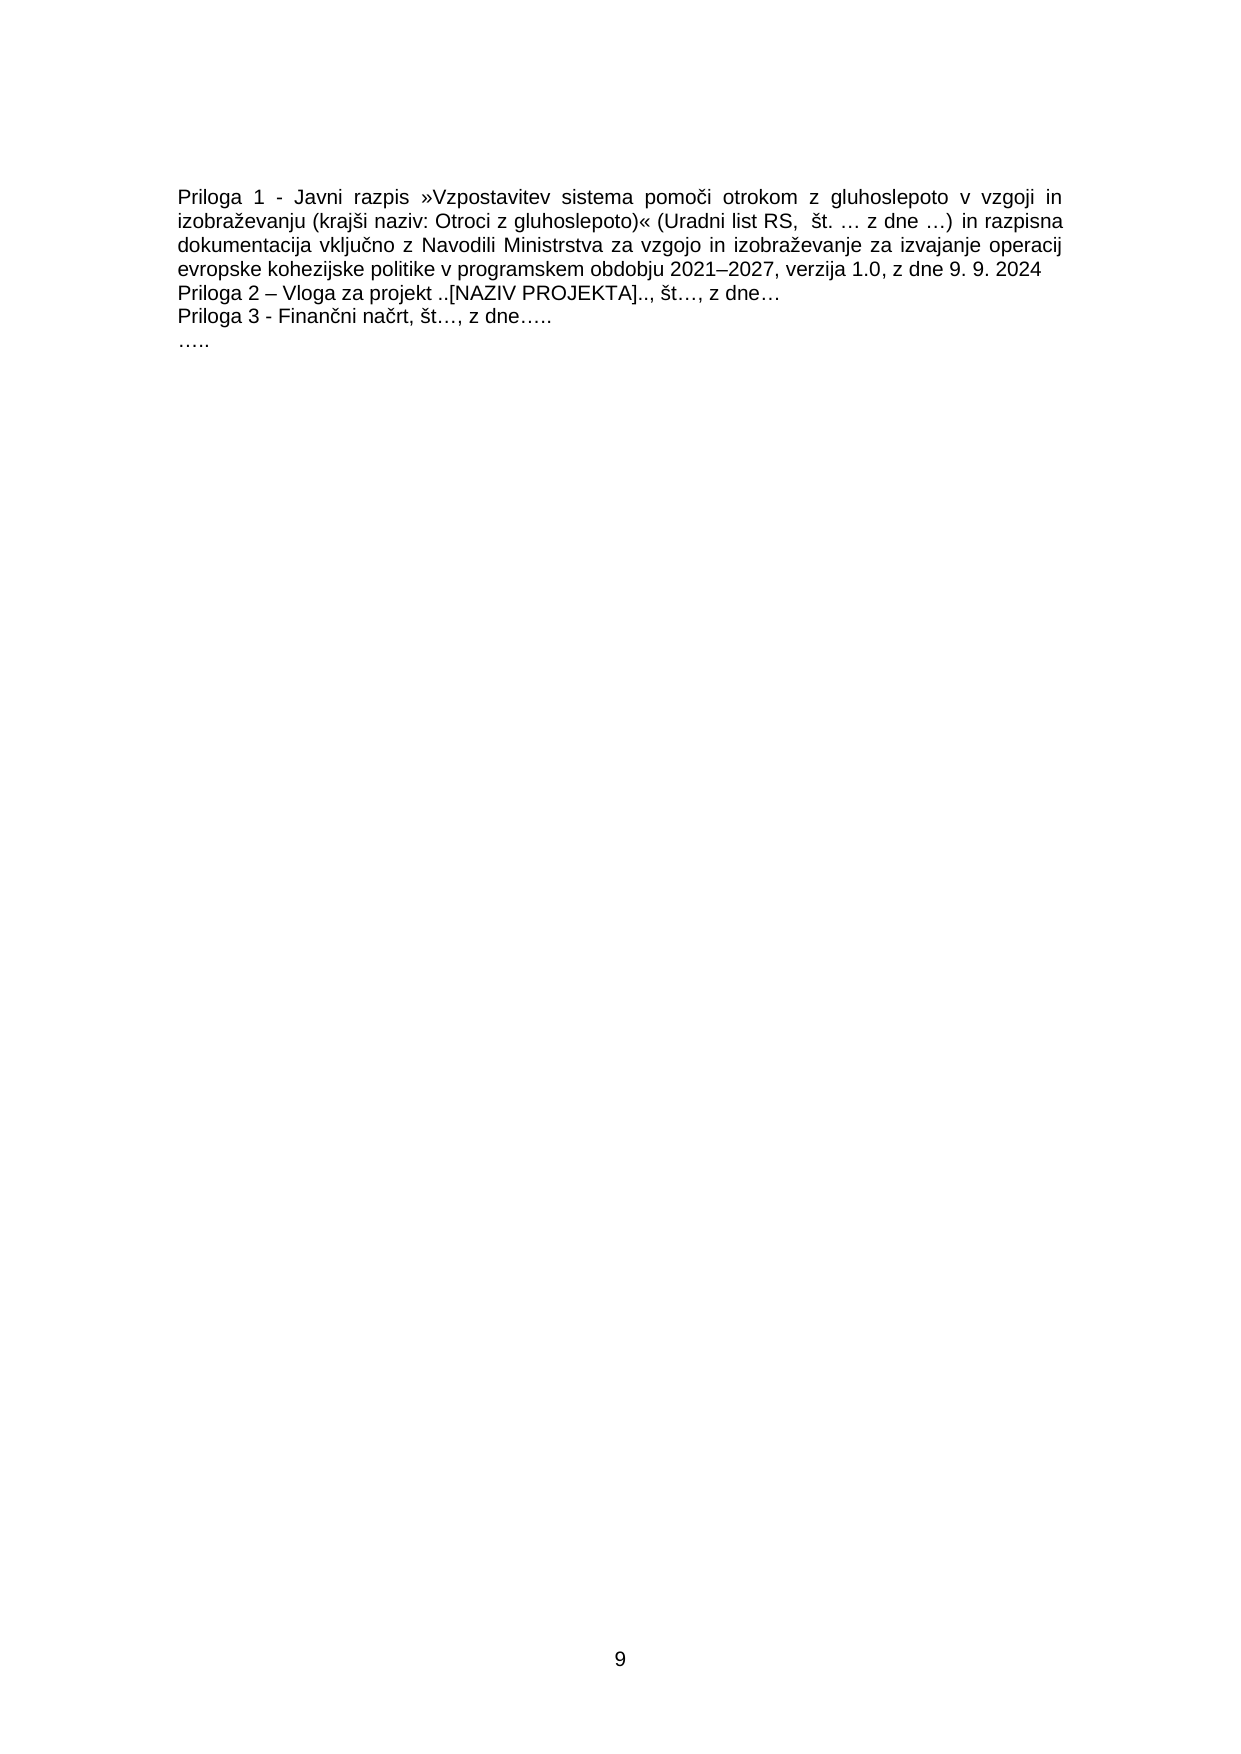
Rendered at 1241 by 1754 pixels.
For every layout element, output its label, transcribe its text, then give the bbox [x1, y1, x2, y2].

text ….. [177, 328, 1063, 352]
text Priloga 3 - Finančni načrt, št…, z dne….. [177, 304, 1063, 328]
text Priloga 1 - Javni razpis »Vzpostavitev sistema pomoči otrokom z gluhoslepoto v vzgoji in izobraževanju (krajši naziv: Otroci z gluhoslepoto)« (Uradni list RS, št. … z dne …) in razpisna dokumentacija vključno z Navodili Ministrstva za vzgojo in izobraževanje za izvajanje operacij evropske kohezijske politike v programskem obdobju 2021–2027, verzija 1.0, z dne 9. 9. 2024 [177, 184, 1063, 280]
text Priloga 2 – Vloga za projekt ..[NAZIV PROJEKTA].., št…, z dne… [177, 280, 1063, 304]
